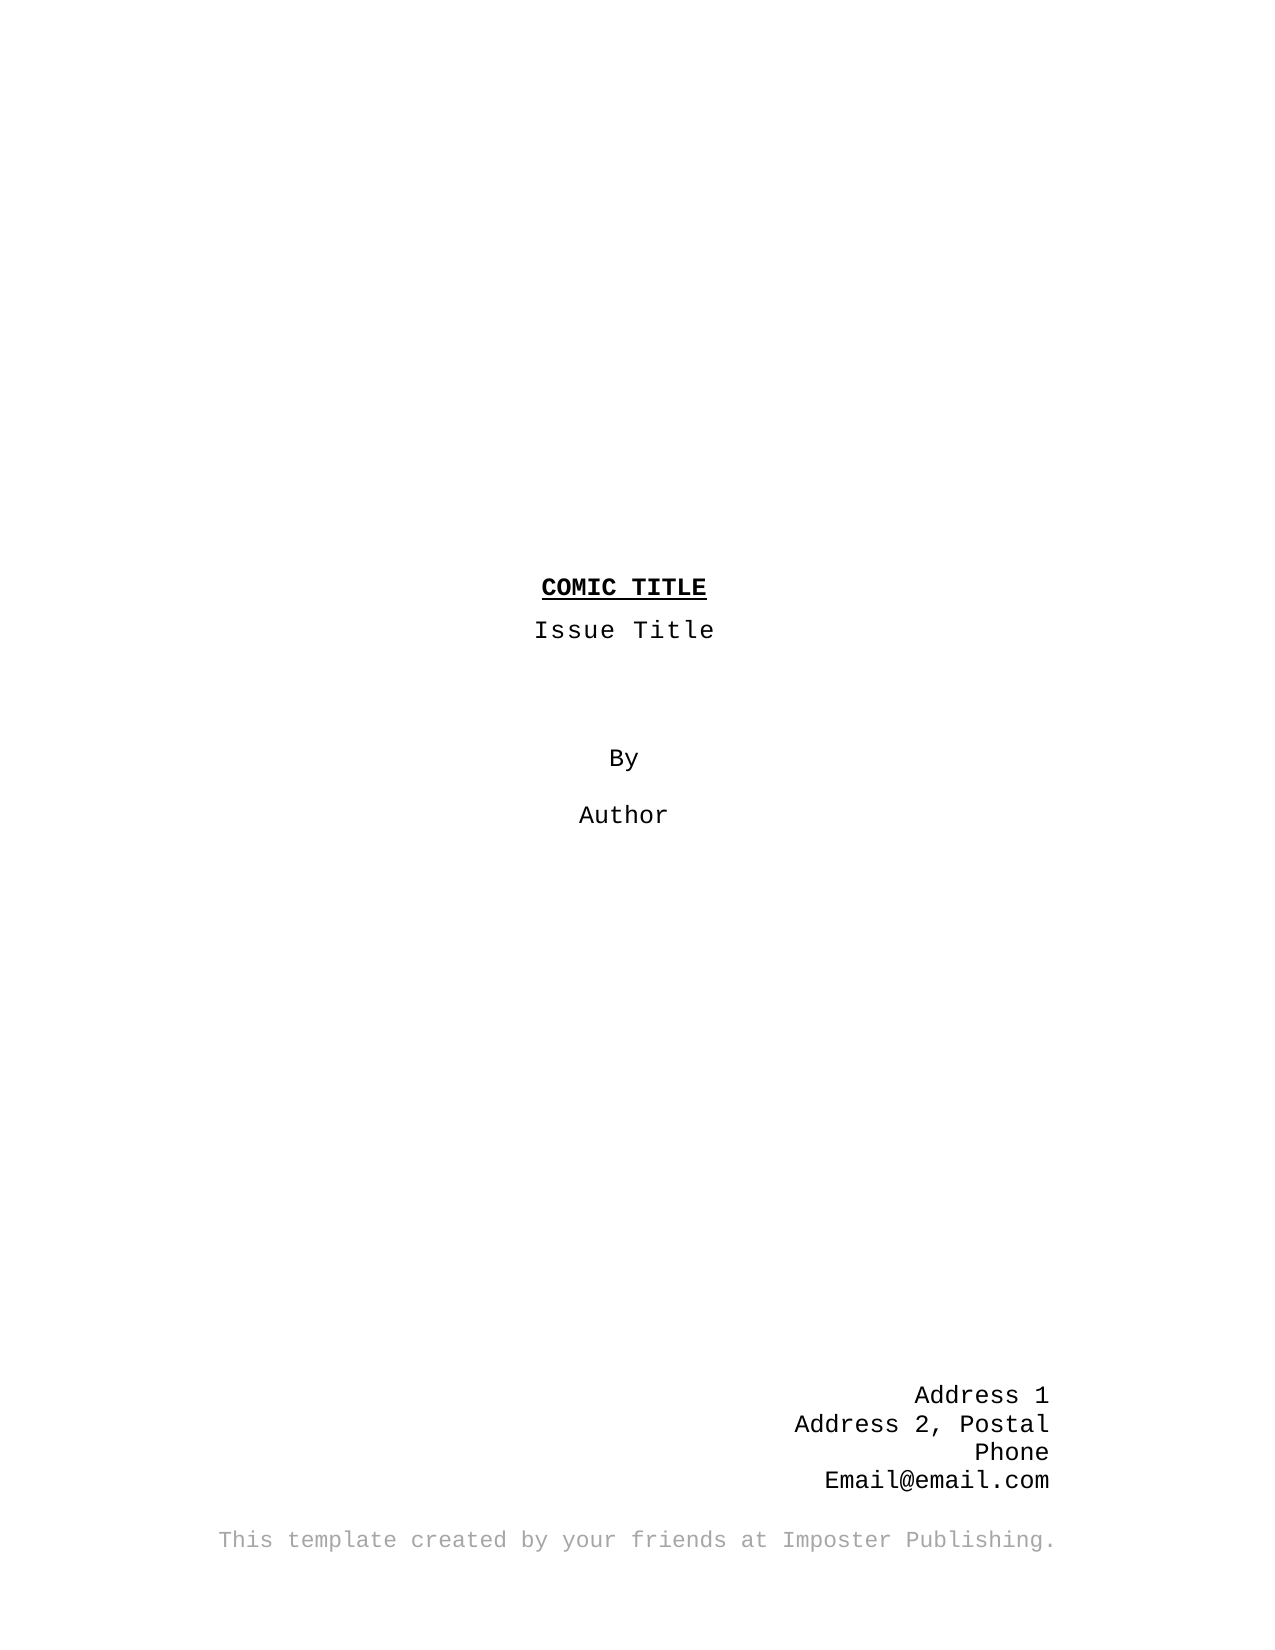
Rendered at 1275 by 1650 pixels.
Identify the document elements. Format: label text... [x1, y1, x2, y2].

table_cell Address 1 Address 2, Postal Phone Email@email.com [188, 904, 1060, 1496]
table_header Comic Title Issue Title Author [188, 150, 1060, 904]
